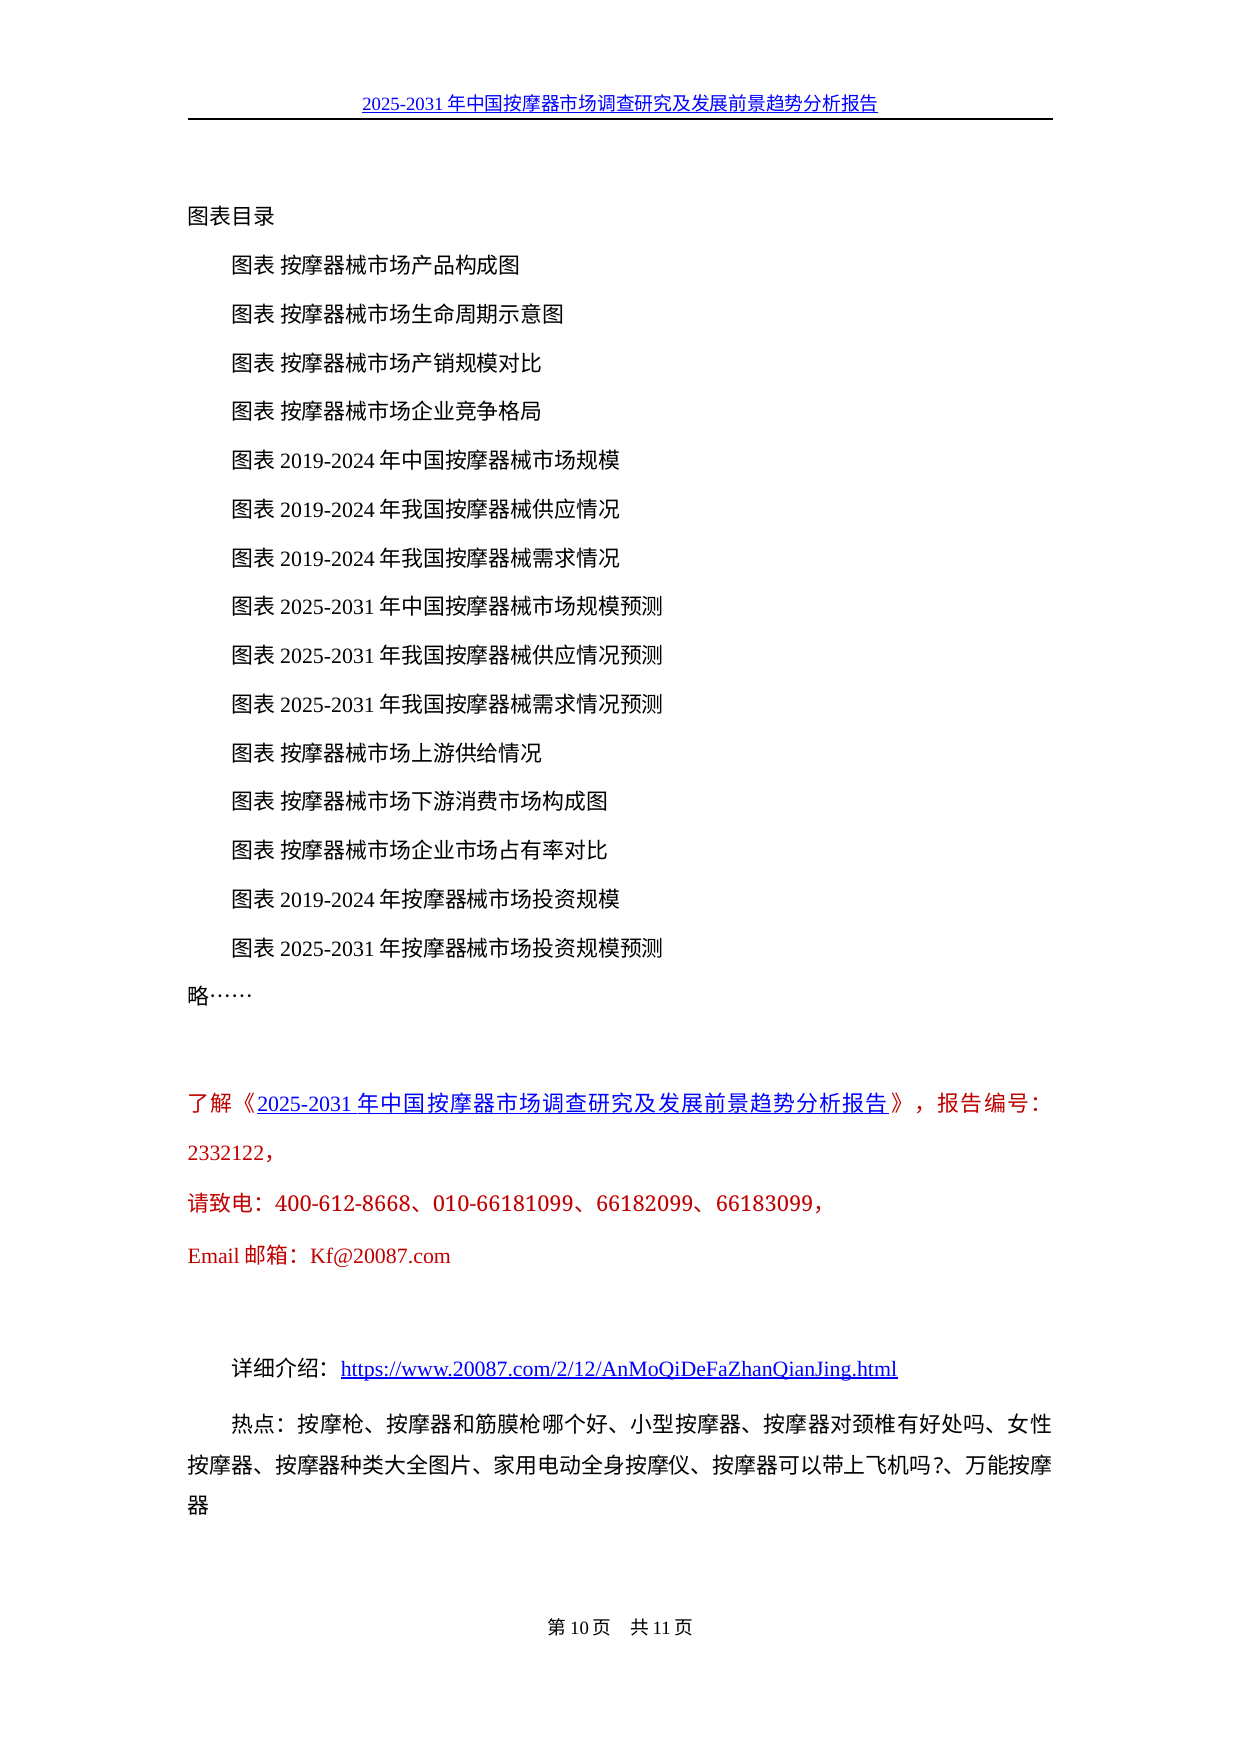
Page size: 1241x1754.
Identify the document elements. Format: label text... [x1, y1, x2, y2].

text 请致电：400-612-8668、010-66181099、66182099、66183099， [187, 1186, 1053, 1218]
text Email邮箱：Kf@20087.com [187, 1237, 1053, 1270]
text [187, 150, 1053, 1011]
text 详细介绍：https://www.20087.com/2/12/AnMoQiDeFaZhanQianJing.html [187, 1350, 1053, 1383]
text 了解《2025-2031年中国按摩器市场调查研究及发展前景趋势分析报告》，报告编号：2332122， [187, 1085, 1053, 1167]
text 热点：按摩枪、按摩器和筋膜枪哪个好、小型按摩器、按摩器对颈椎有好处吗、女性按摩器、按摩器种类大全图片、家用电动全身按摩仪、按摩器可以带上飞机吗?、万能按摩器 [187, 1407, 1053, 1521]
